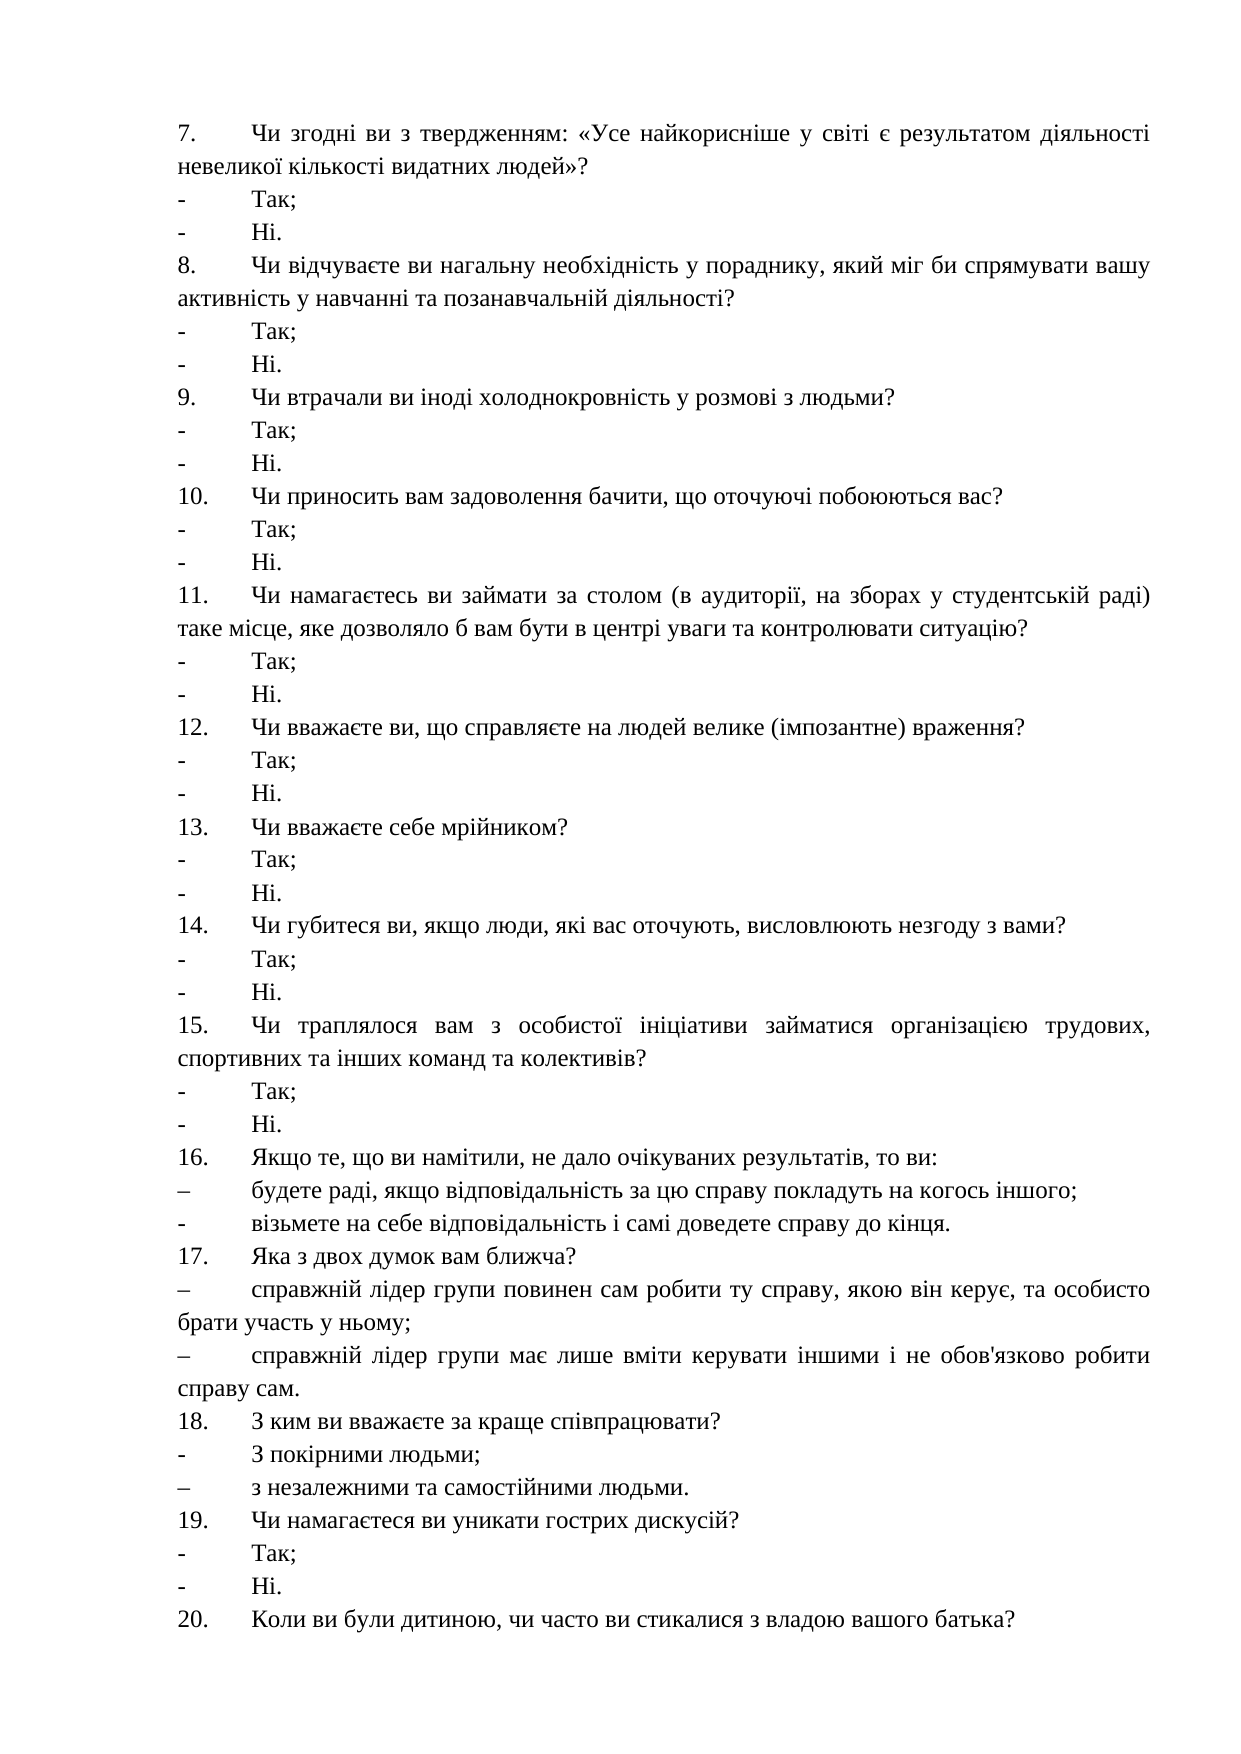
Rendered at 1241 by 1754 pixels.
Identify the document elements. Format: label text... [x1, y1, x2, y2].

text - Ні. [177, 349, 1152, 378]
text – з незалежними та самостійними людьми. [177, 1472, 1152, 1501]
text 8. Чи відчуваєте ви нагальну необхідність у пораднику, який міг би спрямувати вашу активність у навчанні та позанавчальній діяльності? [177, 250, 1152, 312]
text - Так; [177, 646, 1152, 675]
text - Ні. [177, 1109, 1152, 1137]
text - Так; [177, 746, 1152, 774]
text – справжній лідер групи має лише вміти керувати іншими і не обов'язково робити справу сам. [177, 1340, 1152, 1402]
text - Так; [177, 184, 1152, 213]
text - Ні. [177, 878, 1152, 906]
text 12. Чи вважаєте ви, що справляєте на людей велике (імпозантне) враження? [177, 712, 1152, 741]
text - Ні. [177, 778, 1152, 807]
text 16. Якщо те, що ви намітили, не дало очікуваних результатів, то ви: [177, 1142, 1152, 1171]
text 13. Чи вважаєте себе мрійником? [177, 812, 1152, 840]
text 19. Чи намагаєтеся ви уникати гострих дискусій? [177, 1505, 1152, 1534]
text - Ні. [177, 217, 1152, 246]
text 14. Чи губитеся ви, якщо люди, які вас оточують, висловлюють незгоду з вами? [177, 911, 1152, 939]
text - Ні. [177, 547, 1152, 576]
text 15. Чи траплялося вам з особистої ініціативи займатися організацією трудових, спортивних та інших команд та колективів? [177, 1010, 1152, 1071]
text 20. Коли ви були дитиною, чи часто ви стикалися з владою вашого батька? [177, 1604, 1152, 1633]
text - Так; [177, 514, 1152, 543]
text – справжній лідер групи повинен сам робити ту справу, якою він керує, та особисто брати участь у ньому; [177, 1274, 1152, 1336]
text 10. Чи приносить вам задоволення бачити, що оточуючі побоюються вас? [177, 481, 1152, 510]
text - Так; [177, 415, 1152, 444]
text 17. Яка з двох думок вам ближча? [177, 1241, 1152, 1269]
text - Ні. [177, 679, 1152, 708]
text - Так; [177, 1076, 1152, 1104]
text - Ні. [177, 1571, 1152, 1600]
text – будете раді, якщо відповідальність за цю справу покладуть на когось іншого; [177, 1175, 1152, 1203]
text - Ні. [177, 448, 1152, 477]
text - З покірними людьми; [177, 1439, 1152, 1468]
text - Так; [177, 316, 1152, 345]
text - Так; [177, 1538, 1152, 1567]
text 18. З ким ви вважаєте за краще співпрацювати? [177, 1406, 1152, 1435]
text 11. Чи намагаєтесь ви займати за столом (в аудиторії, на зборах у студентській раді) таке місце, яке дозволяло б вам бути в центрі уваги та контролювати ситуацію? [177, 580, 1152, 642]
text - Ні. [177, 977, 1152, 1005]
text - Так; [177, 944, 1152, 972]
text - візьмете на себе відповідальність і самі доведете справу до кінця. [177, 1208, 1152, 1237]
text 9. Чи втрачали ви іноді холоднокровність у розмові з людьми? [177, 382, 1152, 411]
text 7. Чи згодні ви з твердженням: «Усе найкорисніше у світі є результатом діяльності невеликої кількості видатних людей»? [177, 118, 1152, 180]
text - Так; [177, 844, 1152, 873]
